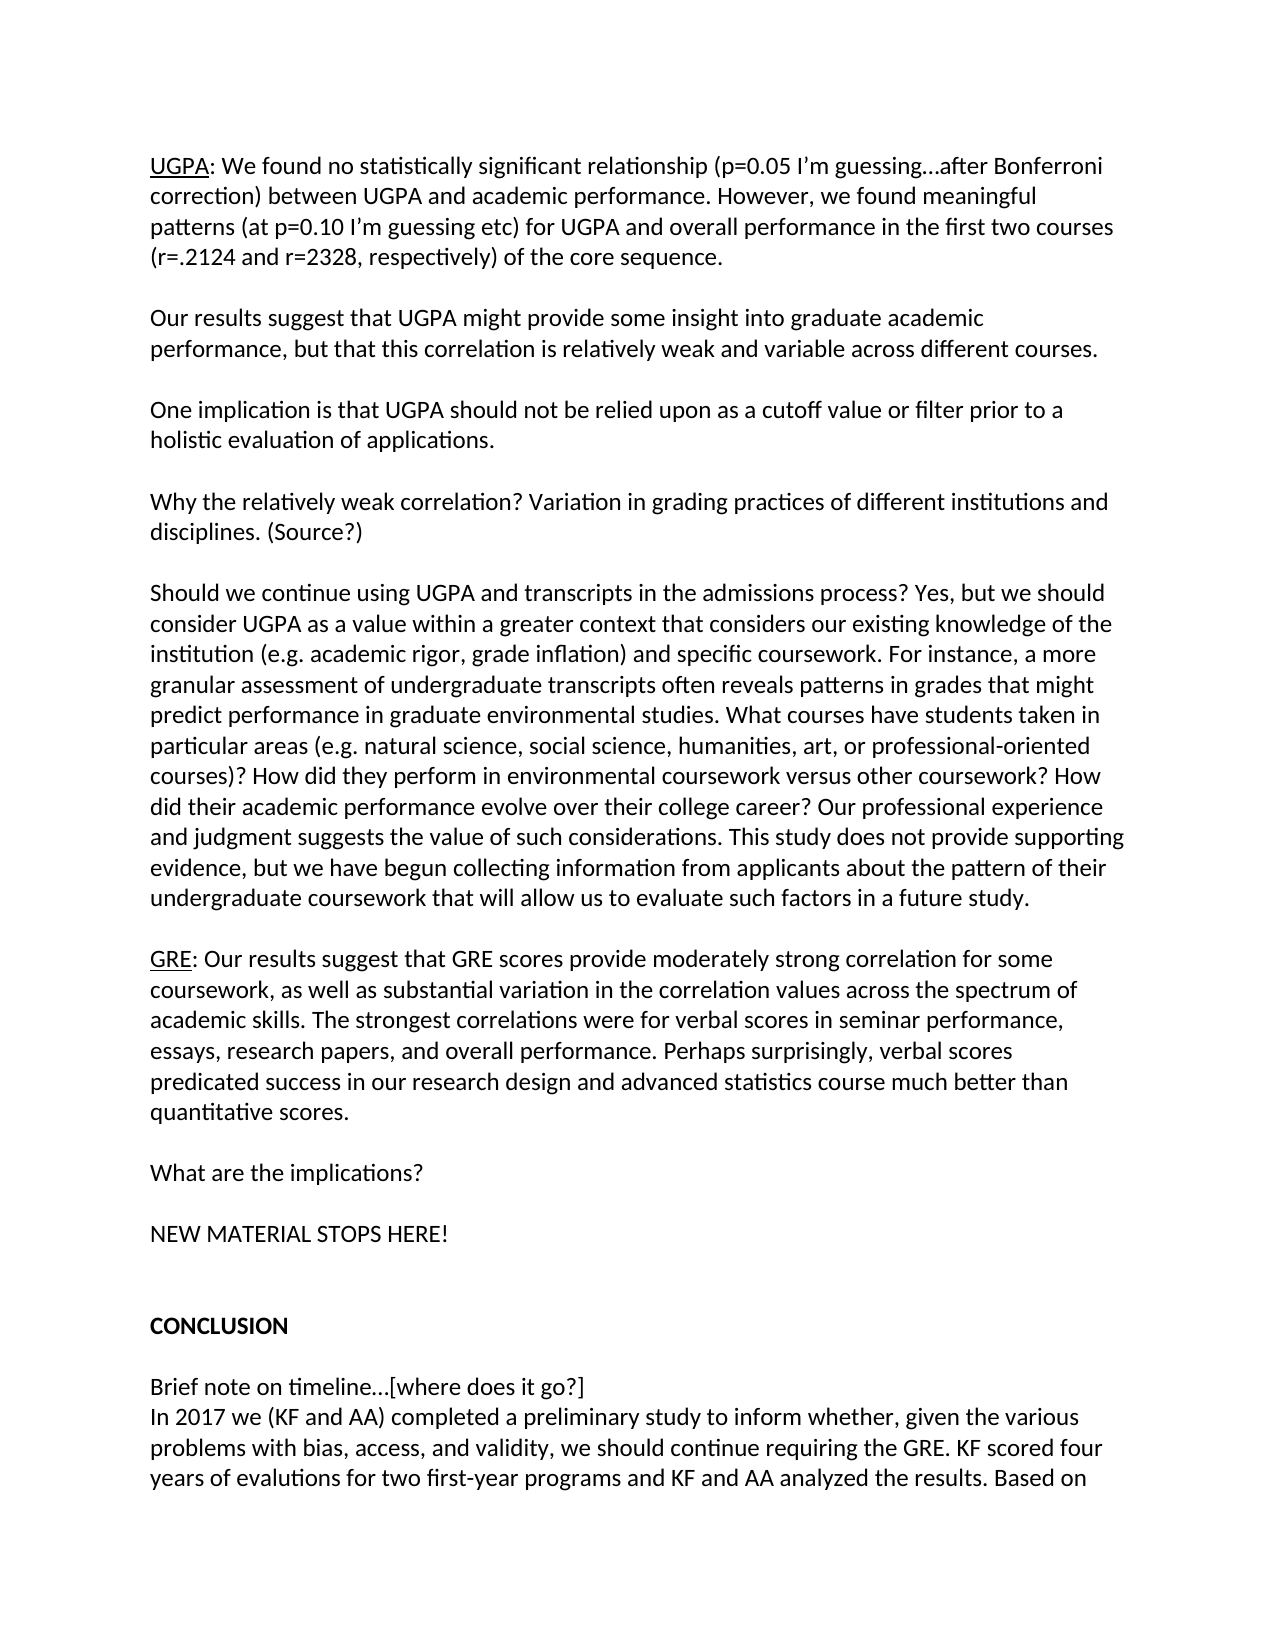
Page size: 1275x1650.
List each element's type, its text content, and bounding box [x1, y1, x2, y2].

text Brief note on timeline…[where does it go?] [150, 1371, 1125, 1401]
text Our results suggest that UGPA might provide some insight into graduate academic performance, but that this correlation is relatively weak and variable across different courses. [150, 303, 1125, 364]
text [150, 1401, 1125, 1493]
text One implication is that UGPA should not be relied upon as a cutoff value or filter prior to a holistic evaluation of applications. [150, 394, 1125, 455]
text What are the implications? [150, 1157, 1125, 1188]
text Why the relatively weak correlation? Variation in grading practices of different institutions and disciplines. (Source?) [150, 486, 1125, 547]
text CONCLUSION [150, 1310, 1125, 1340]
text GRE: Our results suggest that GRE scores provide moderately strong correlation for some coursework, as well as substantial variation in the correlation values across the spectrum of academic skills. The strongest correlations were for verbal scores in seminar performance, essays, research papers, and overall performance. Perhaps surprisingly, verbal scores predicated success in our research design and advanced statistics course much better than quantitative scores. [150, 943, 1125, 1127]
text NEW MATERIAL STOPS HERE! [150, 1218, 1125, 1249]
text Should we continue using UGPA and transcripts in the admissions process? Yes, but we should consider UGPA as a value within a greater context that considers our existing knowledge of the institution (e.g. academic rigor, grade inflation) and specific coursework. For instance, a more granular assessment of undergraduate transcripts often reveals patterns in grades that might predict performance in graduate environmental studies. What courses have students taken in particular areas (e.g. natural science, social science, humanities, art, or professional-oriented courses)? How did they perform in environmental coursework versus other coursework? How did their academic performance evolve over their college career? Our professional experience and judgment suggests the value of such considerations. This study does not provide supporting evidence, but we have begun collecting information from applicants about the pattern of their undergraduate coursework that will allow us to evaluate such factors in a future study. [150, 577, 1125, 913]
text UGPA: We found no statistically significant relationship (p=0.05 I’m guessing…after Bonferroni correction) between UGPA and academic performance. However, we found meaningful patterns (at p=0.10 I’m guessing etc) for UGPA and overall performance in the first two courses (r=.2124 and r=2328, respectively) of the core sequence. [150, 150, 1125, 272]
